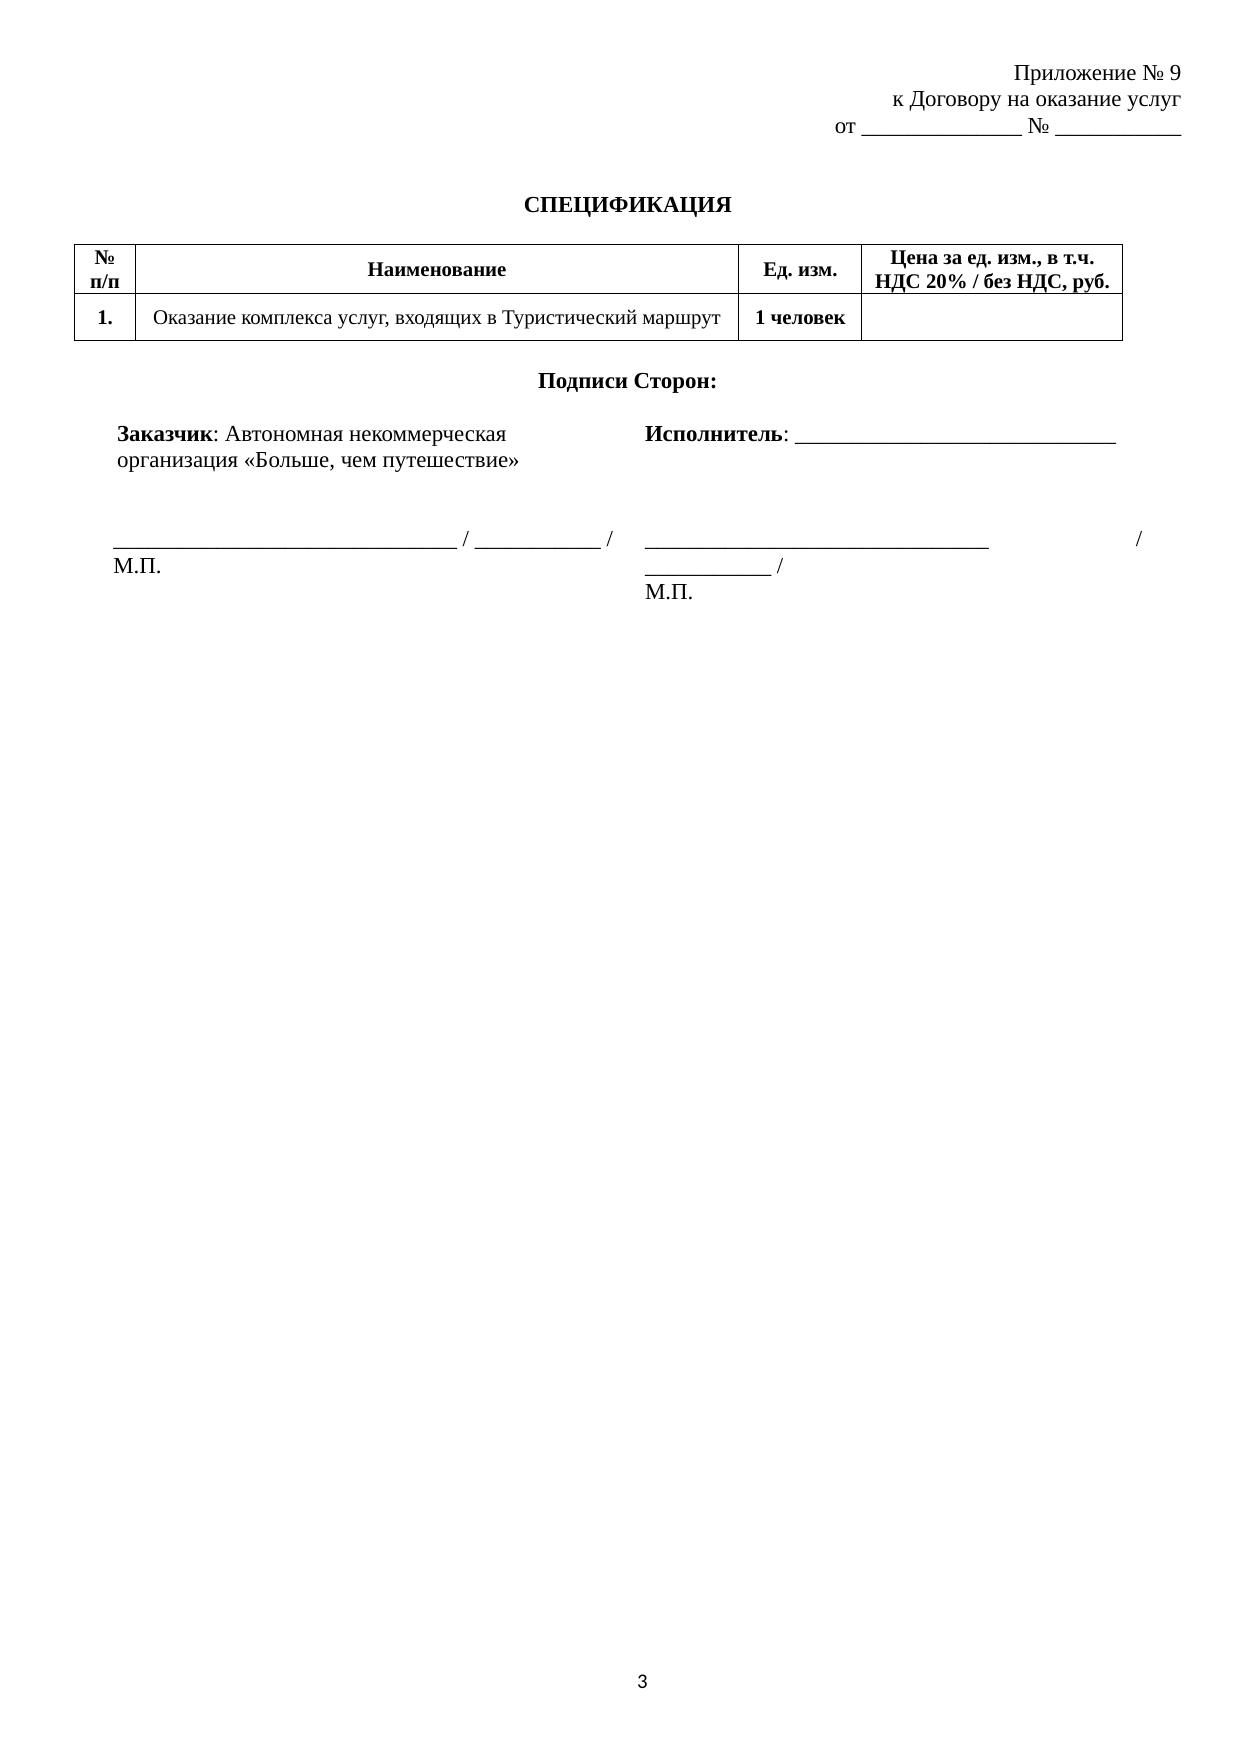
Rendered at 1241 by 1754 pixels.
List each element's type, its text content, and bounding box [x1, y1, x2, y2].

text СПЕЦИФИКАЦИЯ [74, 191, 1181, 217]
table_cell [862, 294, 1122, 340]
table_cell 1. [75, 294, 135, 340]
table_header Ед. изм. [739, 245, 861, 293]
table_header Заказчик: Автономная некоммерческая организация «Больше, чем путешествие» ______________________________ / ___________ / М.П. [101, 420, 633, 604]
table_header Исполнитель: ____________________________ ______________________________ / ___________ / М.П. [633, 420, 1154, 604]
text к Договору на оказание услуг [74, 85, 1181, 112]
table_header Цена за ед. изм., в т.ч. НДС 20% / без НДС, руб. [862, 245, 1122, 293]
text от ______________ № ___________ [74, 112, 1181, 138]
table_header № п/п [75, 245, 135, 293]
text Подписи Сторон: [74, 367, 1181, 394]
table_cell Оказание комплекса услуг, входящих в Туристический маршрут [136, 294, 738, 340]
table_header Наименование [136, 245, 738, 293]
table_cell 1 человек [739, 294, 861, 340]
text Приложение № 9 [74, 59, 1181, 85]
